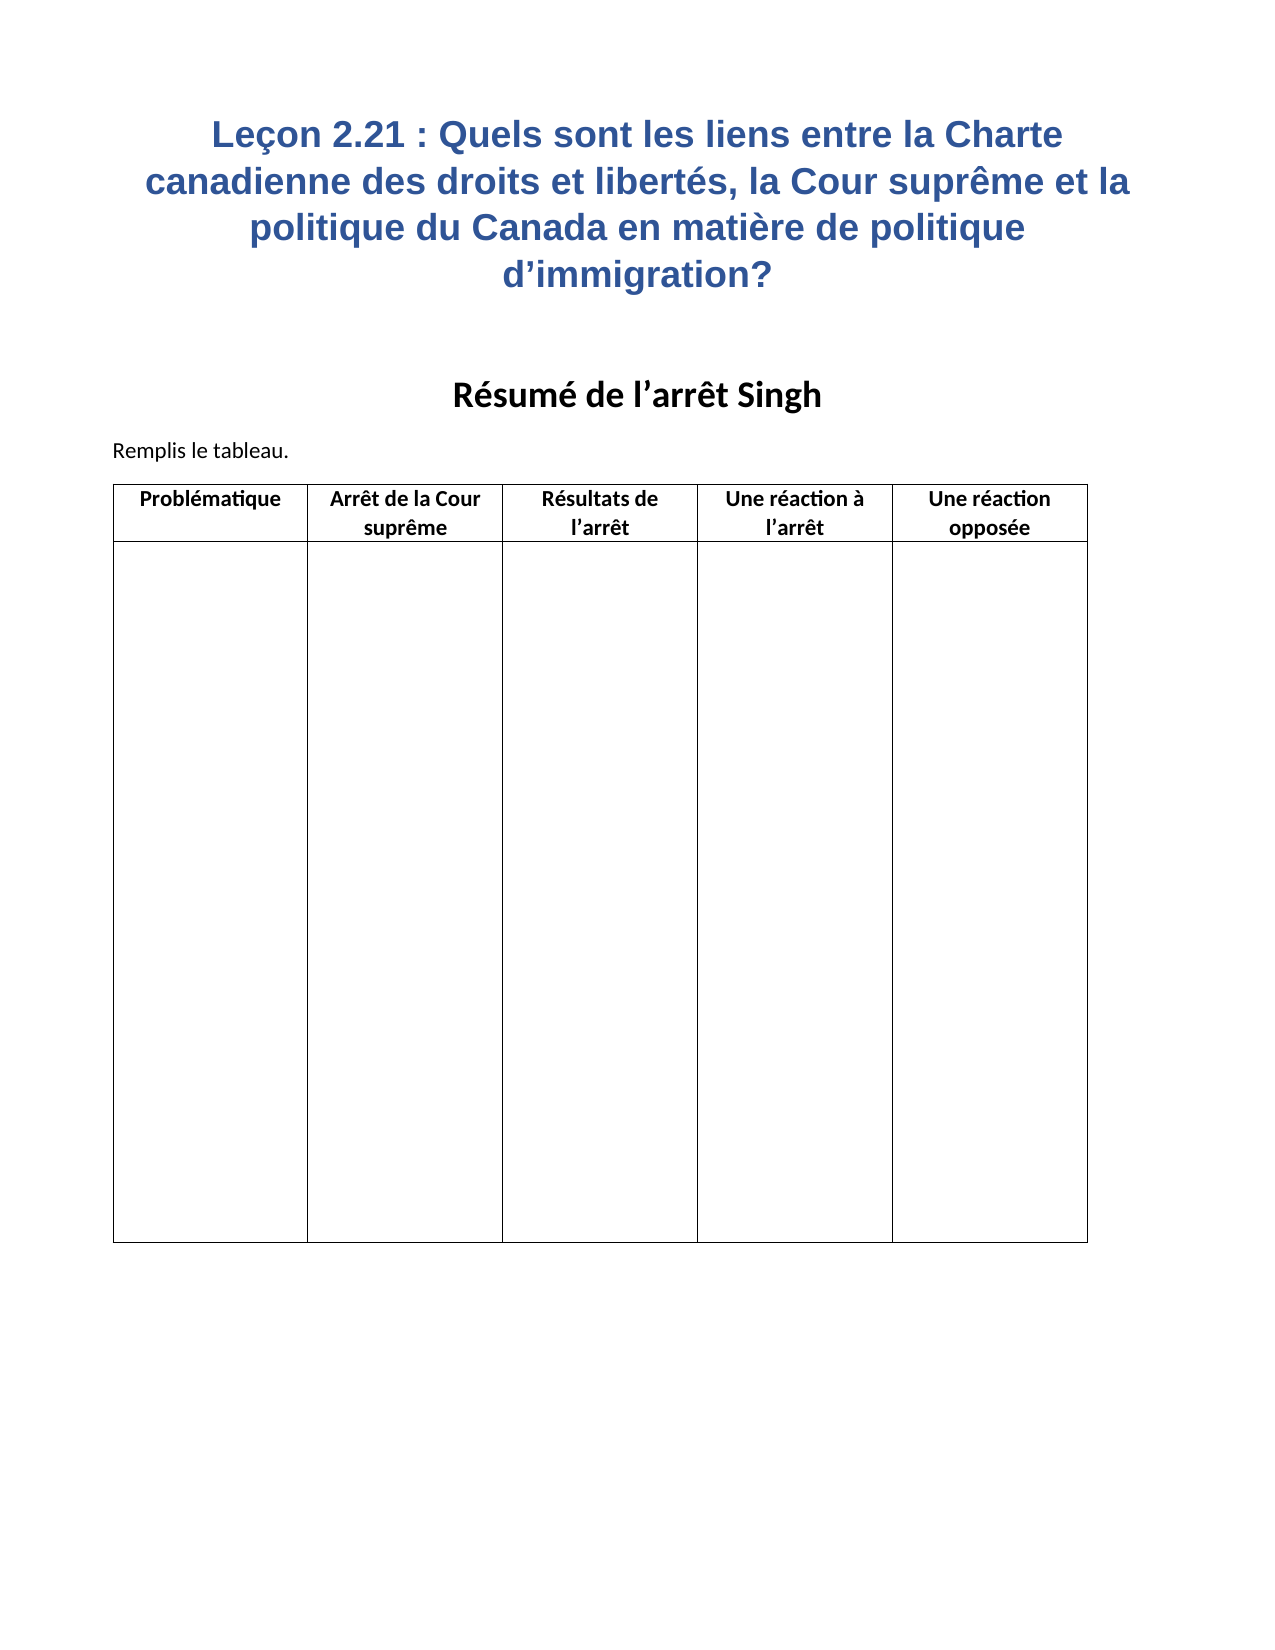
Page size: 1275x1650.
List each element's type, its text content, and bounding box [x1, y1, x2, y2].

table_header Une réaction à l’arrêt [698, 485, 892, 541]
table_cell [698, 542, 892, 1242]
table_cell [308, 542, 502, 1242]
table_header Une réaction opposée [893, 485, 1087, 541]
text Leçon 2.21 : Quels sont les liens entre la Charte canadienne des droits et libertés, la Cour suprême et la politique du Canada en matière de politique d’immigration? [112, 112, 1162, 295]
table_cell [503, 542, 697, 1242]
table_cell [114, 542, 307, 1242]
table_header Résultats de l’arrêt [503, 485, 697, 541]
table_header Arrêt de la Cour suprême [308, 485, 502, 541]
text Résumé de l’arrêt Singh [112, 371, 1162, 416]
text Remplis le tableau. [112, 437, 1162, 465]
table_header Problématique [114, 485, 307, 541]
table_cell [893, 542, 1087, 1242]
